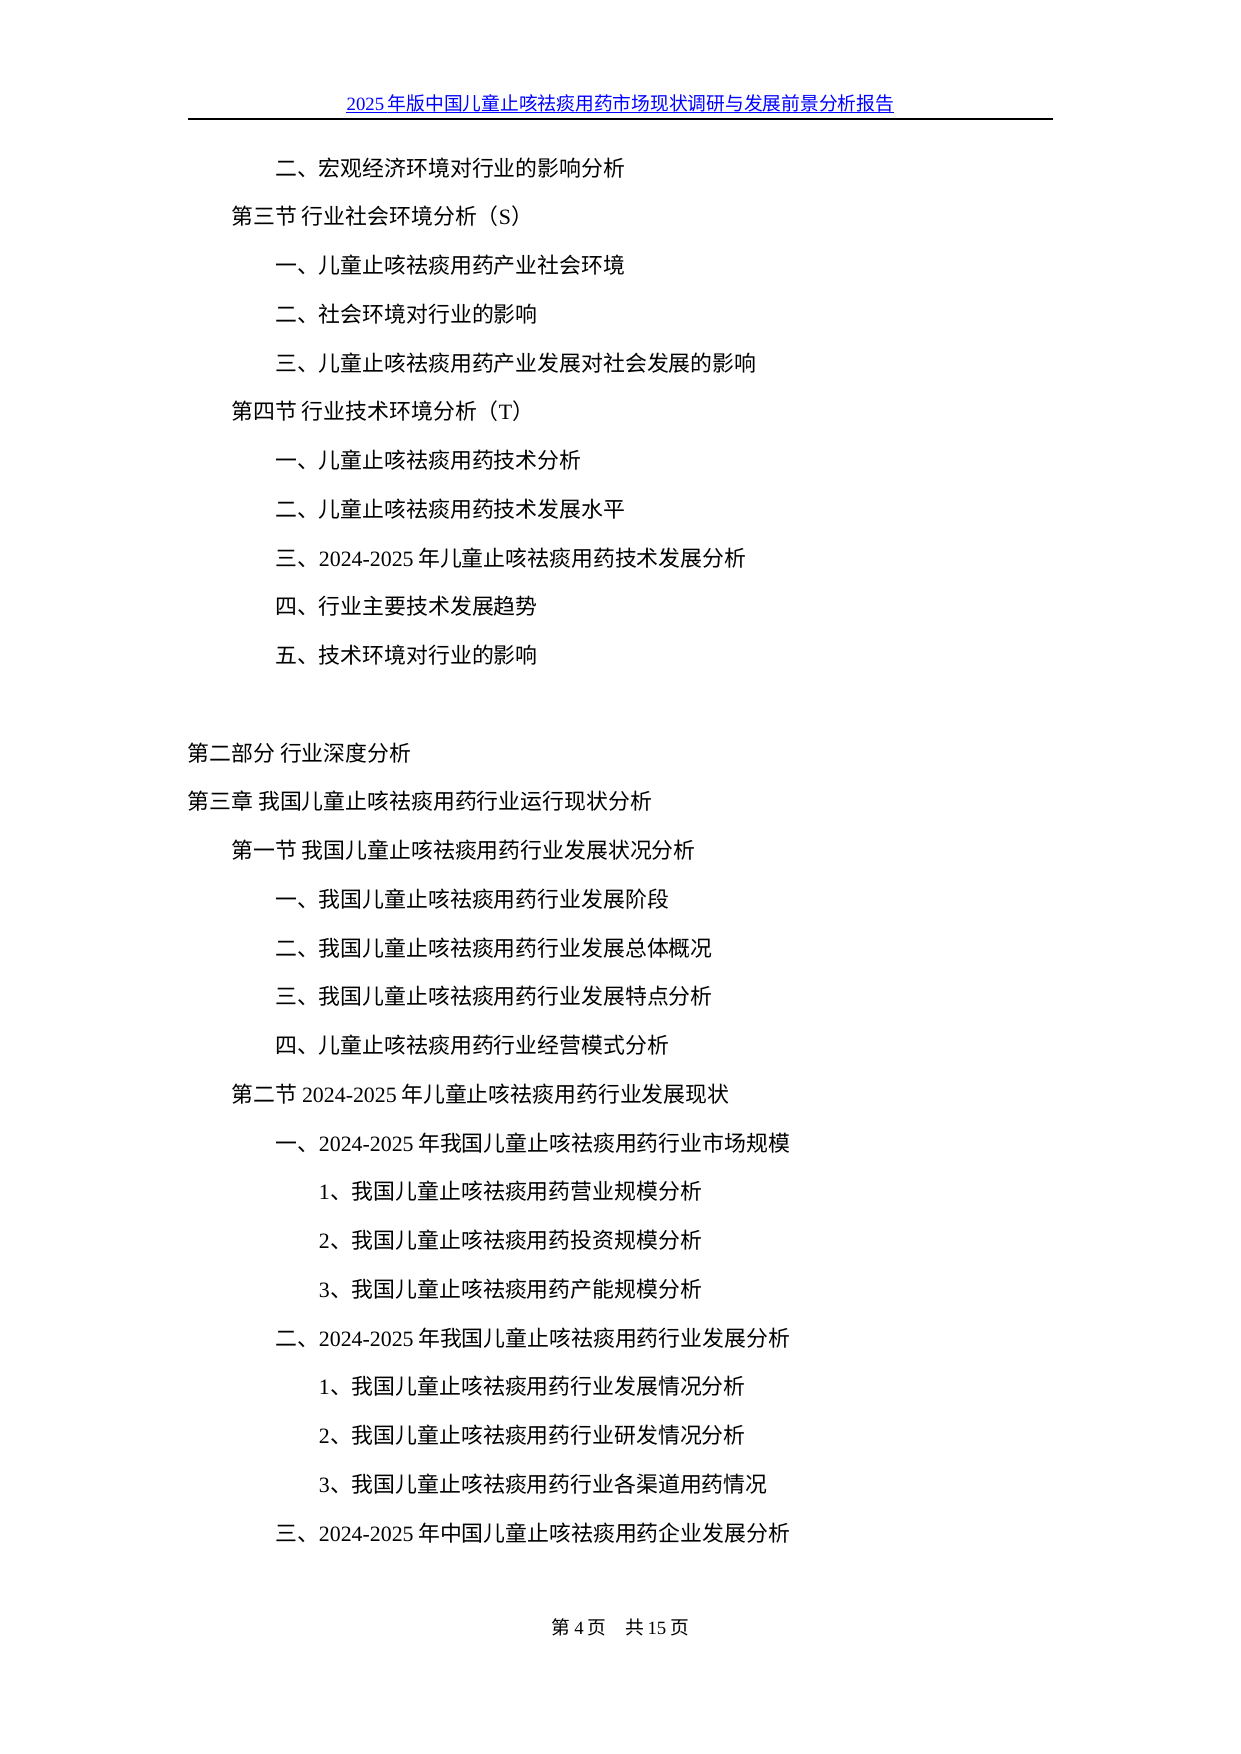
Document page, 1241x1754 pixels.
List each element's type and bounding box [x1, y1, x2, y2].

text [187, 150, 1053, 1548]
